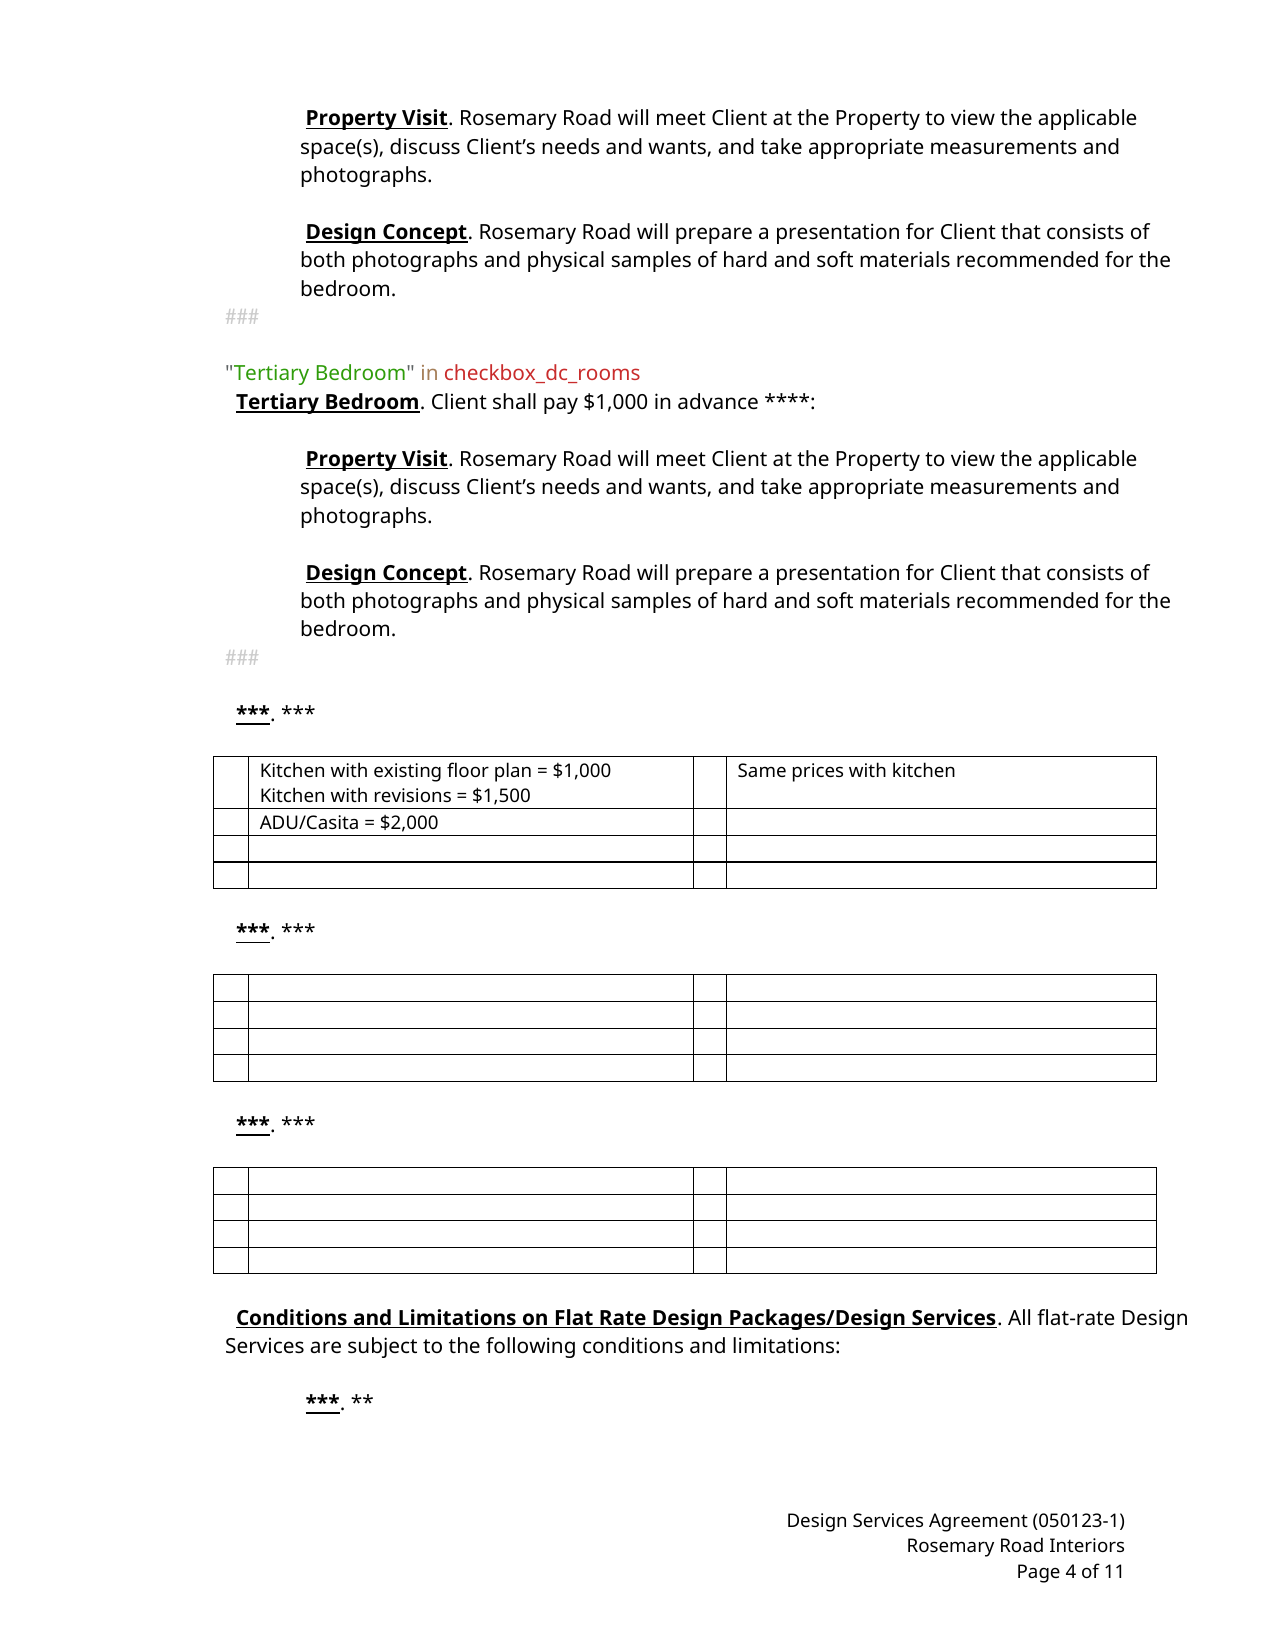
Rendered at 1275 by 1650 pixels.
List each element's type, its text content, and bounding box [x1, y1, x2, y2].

table_cell [694, 836, 726, 861]
table_cell [249, 1248, 693, 1273]
table_header [214, 1168, 248, 1193]
table_cell [694, 809, 726, 835]
table_cell [727, 1248, 1156, 1273]
table_header [694, 975, 726, 1001]
table_cell [249, 1029, 693, 1054]
table_cell [249, 1195, 693, 1220]
table_cell [249, 1002, 693, 1027]
table_cell [727, 1029, 1156, 1054]
table_cell [727, 1002, 1156, 1027]
table_cell [694, 1195, 726, 1220]
table_cell [727, 1055, 1156, 1081]
table_cell [727, 836, 1156, 861]
table_header Same prices with kitchen [727, 757, 1156, 808]
table_header [727, 1168, 1156, 1193]
table_cell [694, 1055, 726, 1081]
text ***. *** [225, 1110, 1200, 1138]
table_cell [214, 809, 248, 835]
text ***. *** [225, 917, 1200, 946]
table_cell [214, 1055, 248, 1081]
table_cell [727, 863, 1156, 888]
text Conditions and Limitations on Flat Rate Design Packages/Design Services. All flat-rate Design Services are subject to the following conditions and limitations: [225, 1303, 1200, 1359]
table_header [694, 757, 726, 808]
table_cell [249, 863, 693, 888]
table_cell ADU/Casita = $2,000 [249, 809, 693, 835]
table_cell [694, 1221, 726, 1247]
table_cell [694, 863, 726, 888]
table_cell [694, 1002, 726, 1027]
table_cell [727, 1221, 1156, 1247]
table_cell [214, 1002, 248, 1027]
text Tertiary Bedroom. Client shall pay $1,000 in advance ****: [225, 387, 1200, 415]
table_cell [249, 1055, 693, 1081]
table_cell [214, 1221, 248, 1247]
table_header [214, 975, 248, 1001]
table_cell [214, 863, 248, 888]
table_cell [694, 1029, 726, 1054]
table_header [214, 757, 248, 808]
table_header [727, 975, 1156, 1001]
text ***. *** [225, 699, 1200, 728]
table_header [249, 975, 693, 1001]
table_cell [214, 1195, 248, 1220]
table_header [694, 1168, 726, 1193]
table_cell [694, 1248, 726, 1273]
text ***. ** [300, 1388, 1200, 1416]
table_cell [214, 1248, 248, 1273]
table_cell [727, 1195, 1156, 1220]
table_header Kitchen with existing floor plan = $1,000 Kitchen with revisions = $1,500 [249, 757, 693, 808]
table_cell [249, 836, 693, 861]
table_cell [249, 1221, 693, 1247]
table_header [249, 1168, 693, 1193]
table_cell [727, 809, 1156, 835]
table_cell [214, 1029, 248, 1054]
table_cell [214, 836, 248, 861]
